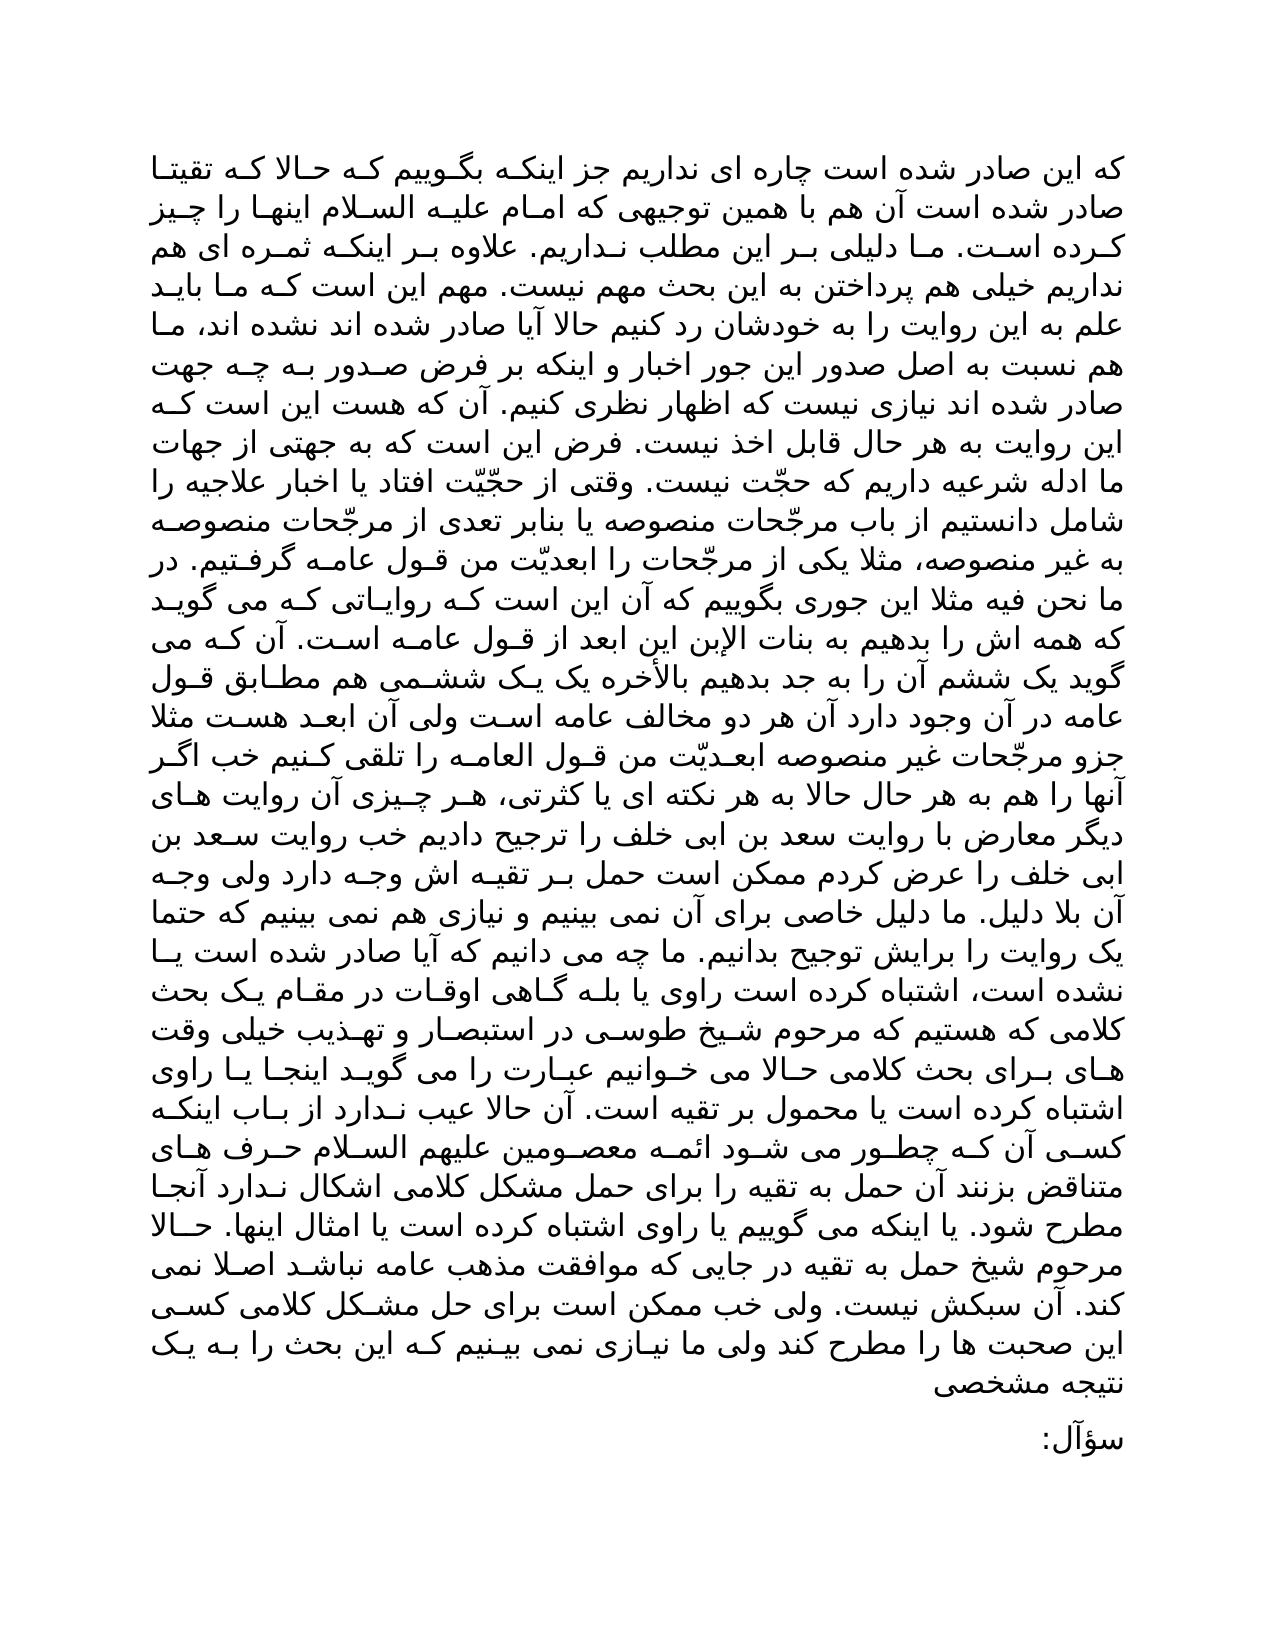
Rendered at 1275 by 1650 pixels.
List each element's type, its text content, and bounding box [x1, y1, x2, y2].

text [150, 150, 1125, 1401]
text سؤآل: [150, 1420, 1125, 1456]
